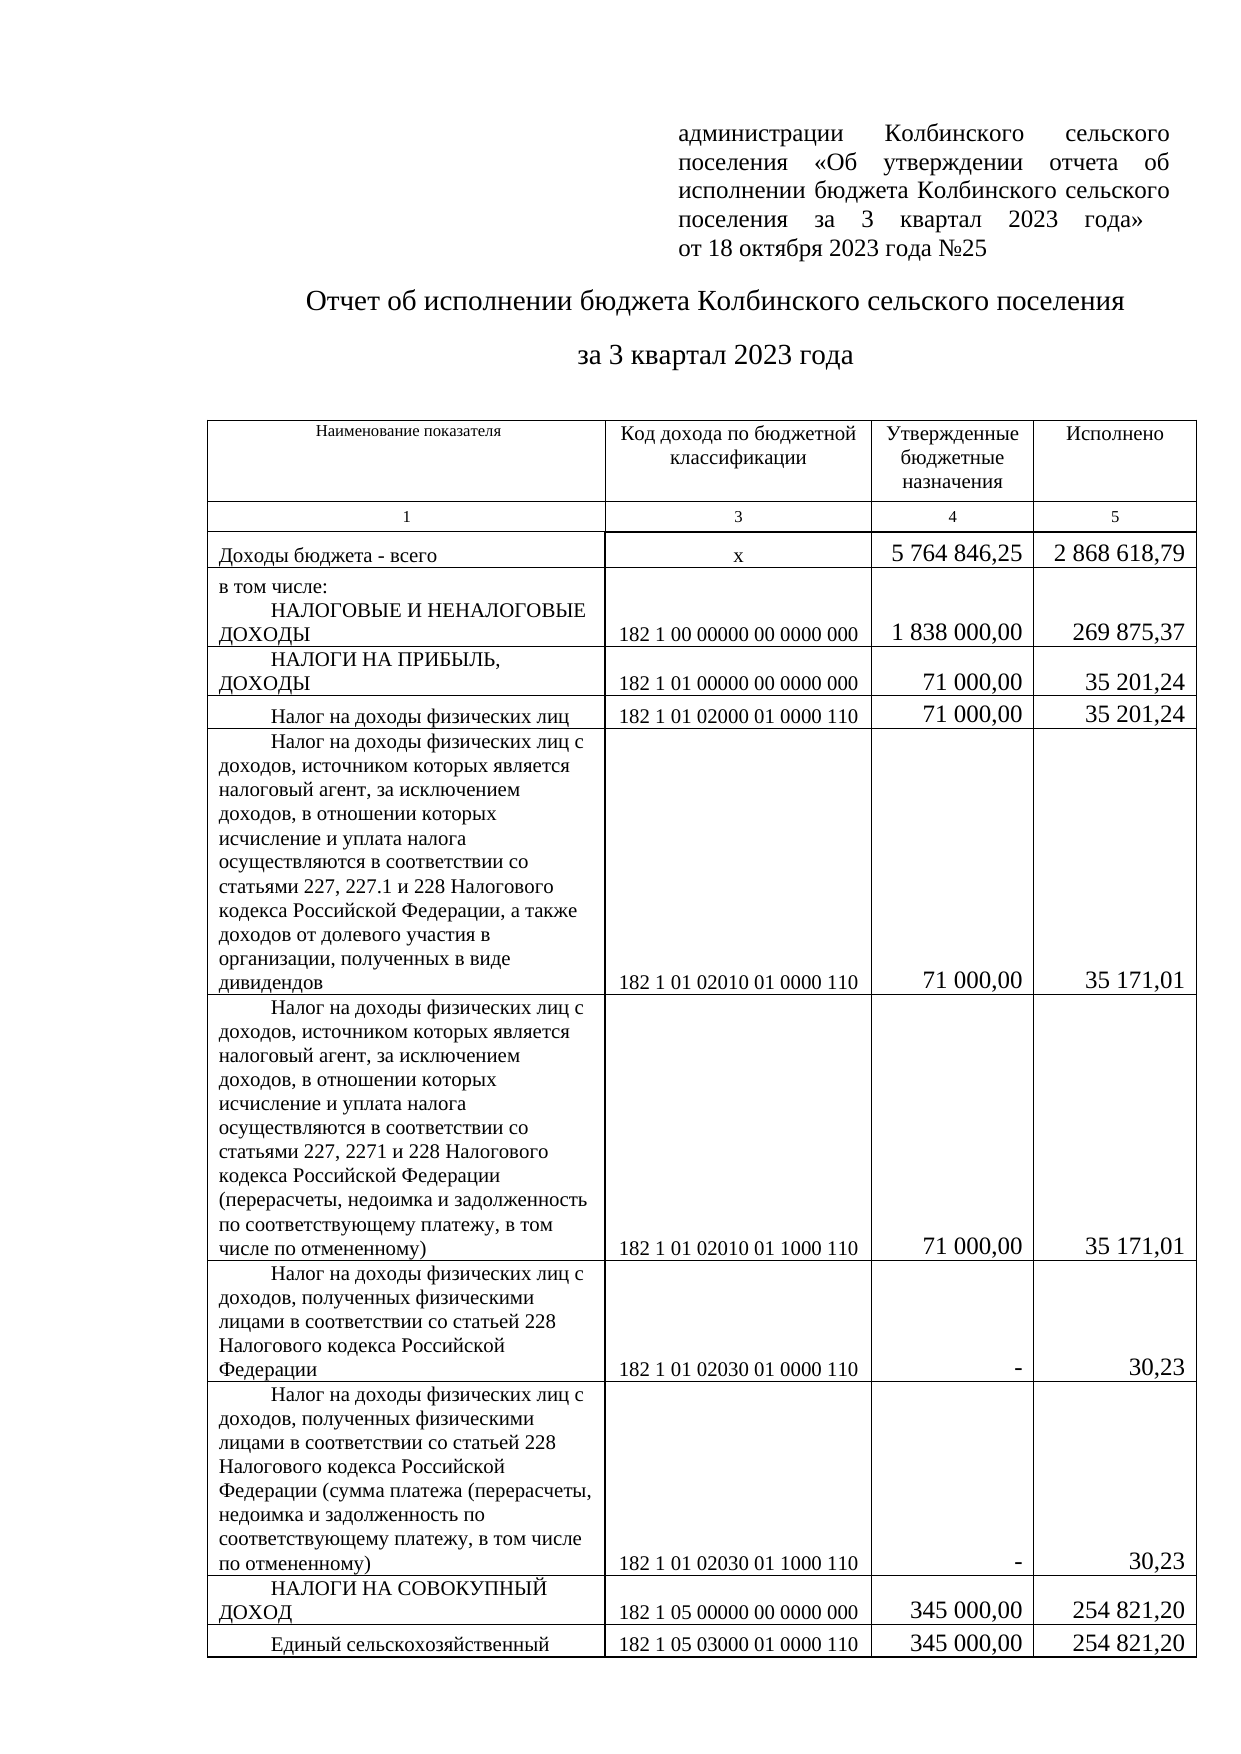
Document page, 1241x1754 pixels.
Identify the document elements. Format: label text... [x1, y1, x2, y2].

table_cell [208, 1625, 604, 1656]
table_cell 254 821,20 [1034, 1576, 1196, 1624]
table_cell в том числе: [208, 568, 604, 598]
table_cell x [606, 533, 871, 567]
table_cell 1 [208, 502, 605, 531]
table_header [250, 118, 1181, 391]
table_cell 182 1 01 02010 01 1000 110 [606, 995, 871, 1259]
table_cell 71 000,00 [872, 995, 1033, 1259]
table_cell 1 838 000,00 [872, 598, 1033, 646]
table_cell 35 201,24 [1034, 647, 1196, 695]
table_header Утвержденные бюджетные назначения [872, 421, 1033, 501]
table_cell [872, 568, 1033, 598]
table_cell 3 [606, 502, 871, 531]
table_cell 182 1 01 02030 01 1000 110 [606, 1382, 871, 1574]
table_header Наименование показателя [208, 421, 605, 501]
table_cell НАЛОГИ НА ПРИБЫЛЬ, ДОХОДЫ [208, 647, 604, 695]
table_cell 182 1 01 02000 01 0000 110 [606, 696, 871, 728]
table_cell НАЛОГИ НА СОВОКУПНЫЙ ДОХОД [208, 1576, 604, 1624]
table_cell 71 000,00 [872, 729, 1033, 994]
table_cell Налог на доходы физических лиц с доходов, полученных физическими лицами в соответствии со статьей 228 Налогового кодекса Российской Федерации [208, 1261, 604, 1381]
table_cell 345 000,00 [872, 1576, 1033, 1624]
table_cell 182 1 00 00000 00 0000 000 [606, 598, 871, 646]
table_cell 182 1 01 02010 01 0000 110 [606, 729, 871, 994]
table_cell Налог на доходы физических лиц с доходов, полученных физическими лицами в соответствии со статьей 228 Налогового кодекса Российской Федерации (сумма платежа (перерасчеты, недоимка и задолженность по соответствующему платежу, в том числе по отмененному) [208, 1382, 604, 1574]
table_cell [1034, 568, 1196, 598]
table_cell 182 1 01 02030 01 0000 110 [606, 1261, 871, 1381]
table_cell 35 171,01 [1034, 729, 1196, 994]
table_header Исполнено [1034, 421, 1196, 501]
table_cell - [872, 1382, 1033, 1574]
table_cell 71 000,00 [872, 696, 1033, 728]
table_cell 35 171,01 [1034, 995, 1196, 1259]
table_cell 182 1 05 00000 00 0000 000 [606, 1576, 871, 1624]
table_cell - [872, 1261, 1033, 1381]
table_cell [606, 568, 871, 598]
table_cell 254 821,20 [1034, 1625, 1196, 1656]
table_cell 345 000,00 [872, 1625, 1033, 1656]
table_cell 35 201,24 [1034, 696, 1196, 728]
table_cell 269 875,37 [1034, 598, 1196, 646]
table_cell НАЛОГОВЫЕ И НЕНАЛОГОВЫЕ ДОХОДЫ [208, 598, 604, 646]
table_cell Налог на доходы физических лиц с доходов, источником которых является налоговый агент, за исключением доходов, в отношении которых исчисление и уплата налога осуществляются в соответствии со статьями 227, 2271 и 228 Налогового кодекса Российской Федерации (перерасчеты, недоимка и задолженность по соответствующему платежу, в том числе по отмененному) [208, 995, 604, 1259]
table_cell 71 000,00 [872, 647, 1033, 695]
table_header Код дохода по бюджетной классификации [606, 421, 871, 501]
table_cell 5 [1034, 502, 1196, 531]
table_cell 182 1 01 00000 00 0000 000 [606, 647, 871, 695]
table_cell 4 [872, 502, 1033, 531]
table_cell 5 764 846,25 [872, 533, 1033, 567]
table_cell Налог на доходы физических лиц [208, 696, 604, 728]
table_cell 30,23 [1034, 1382, 1196, 1574]
table_cell Доходы бюджета - всего [208, 532, 604, 567]
table_cell 30,23 [1034, 1261, 1196, 1381]
table_cell Налог на доходы физических лиц с доходов, источником которых является налоговый агент, за исключением доходов, в отношении которых исчисление и уплата налога осуществляются в соответствии со статьями 227, 227.1 и 228 Налогового кодекса Российской Федерации, а также доходов от долевого участия в организации, полученных в виде дивидендов [208, 729, 604, 994]
table_cell 2 868 618,79 [1034, 533, 1196, 567]
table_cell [606, 1625, 871, 1656]
